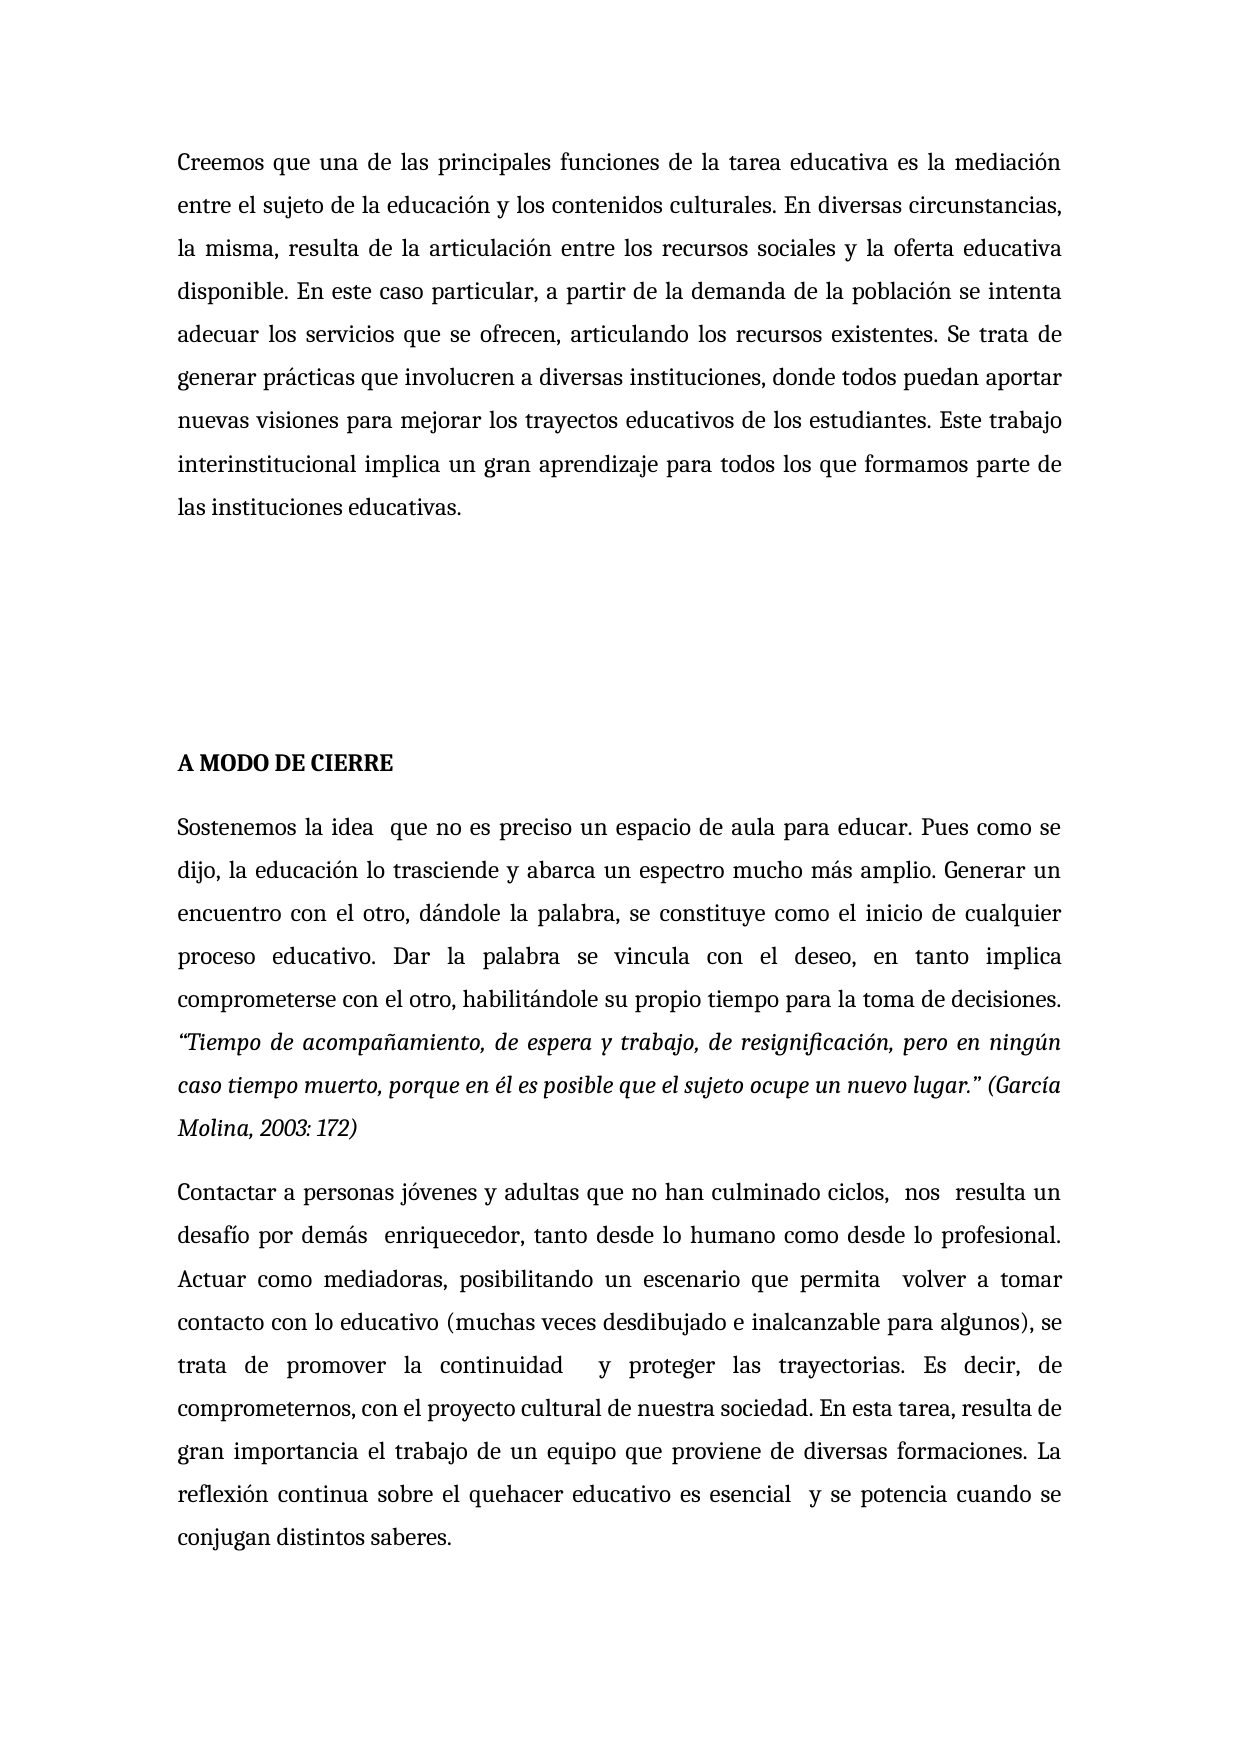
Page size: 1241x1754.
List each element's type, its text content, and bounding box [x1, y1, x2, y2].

text Contactar a personas jóvenes y adultas que no han culminado ciclos, nos resulta un desafío por demás enriquecedor, tanto desde lo humano como desde lo profesional. Actuar como mediadoras, posibilitando un escenario que permita volver a tomar contacto con lo educativo (muchas veces desdibujado e inalcanzable para algunos), se trata de promover la continuidad y proteger las trayectorias. Es decir, de comprometernos, con el proyecto cultural de nuestra sociedad. En esta tarea, resulta de gran importancia el trabajo de un equipo que proviene de diversas formaciones. La reflexión continua sobre el quehacer educativo es esencial y se potencia cuando se conjugan distintos saberes. [177, 1178, 1063, 1552]
text Creemos que una de las principales funciones de la tarea educativa es la mediación entre el sujeto de la educación y los contenidos culturales. En diversas circunstancias, la misma, resulta de la articulación entre los recursos sociales y la oferta educativa disponible. En este caso particular, a partir de la demanda de la población se intenta adecuar los servicios que se ofrecen, articulando los recursos existentes. Se trata de generar prácticas que involucren a diversas instituciones, donde todos puedan aportar nuevas visiones para mejorar los trayectos educativos de los estudiantes. Este trabajo interinstitucional implica un gran aprendizaje para todos los que formamos parte de las instituciones educativas. [177, 148, 1063, 521]
text A MODO DE CIERRE [177, 748, 1063, 777]
text Sostenemos la idea que no es preciso un espacio de aula para educar. Pues como se dijo, la educación lo trasciende y abarca un espectro mucho más amplio. Generar un encuentro con el otro, dándole la palabra, se constituye como el inicio de cualquier proceso educativo. Dar la palabra se vincula con el deseo, en tanto implica comprometerse con el otro, habilitándole su propio tiempo para la toma de decisiones. “Tiempo de acompañamiento, de espera y trabajo, de resignificación, pero en ningún caso tiempo muerto, porque en él es posible que el sujeto ocupe un nuevo lugar.” (García Molina, 2003: 172) [177, 812, 1063, 1143]
